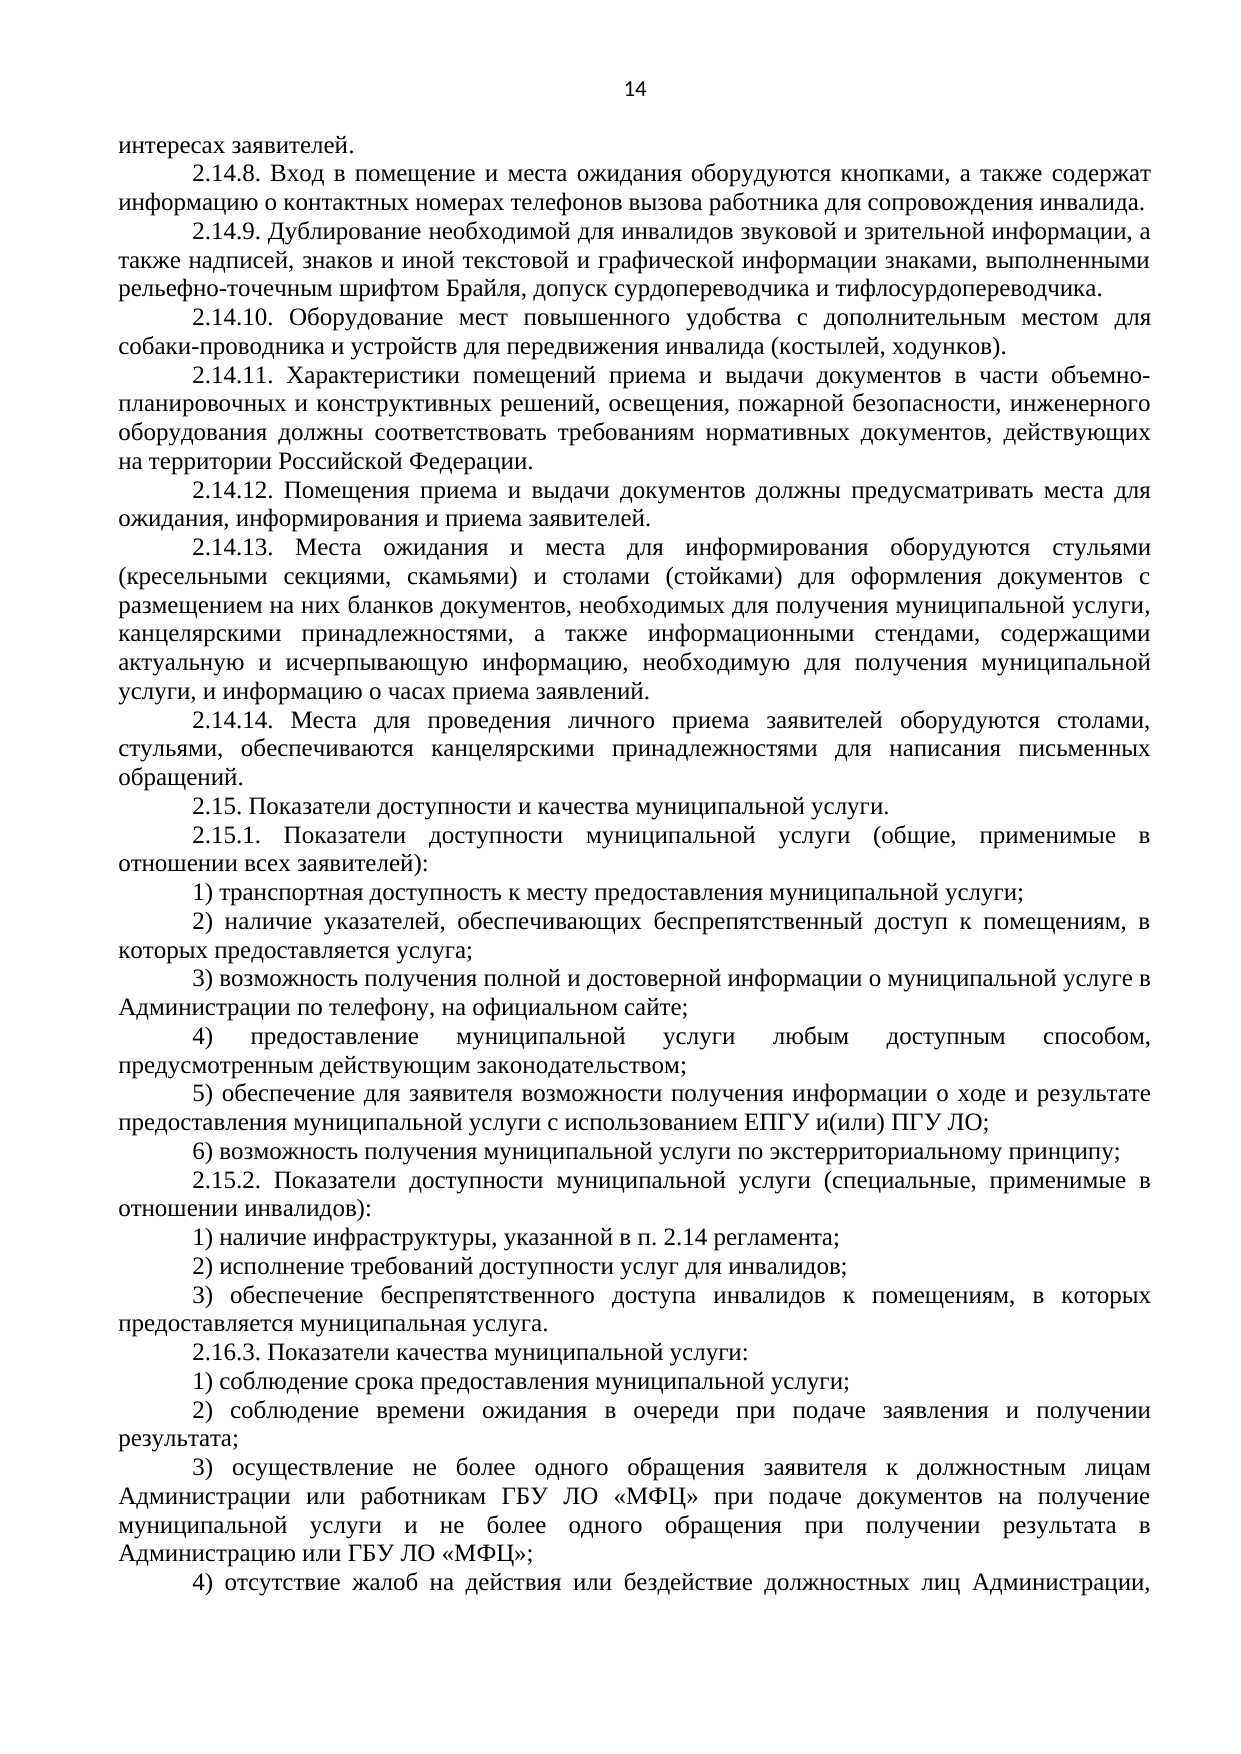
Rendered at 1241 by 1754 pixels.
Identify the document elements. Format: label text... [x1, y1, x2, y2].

text 2.16.3. Показатели качества муниципальной услуги: [118, 1337, 1152, 1366]
text 2.14.8. Вход в помещение и места ожидания оборудуются кнопками, а также содержат информацию о контактных номерах телефонов вызова работника для сопровождения инвалида. [118, 158, 1152, 216]
text 4) предоставление муниципальной услуги любым доступным способом, предусмотренным действующим законодательством; [118, 1021, 1152, 1078]
text 5) обеспечение для заявителя возможности получения информации о ходе и результате предоставления муниципальной услуги с использованием ЕПГУ и(или) ПГУ ЛО; [118, 1078, 1152, 1136]
text 2.15.2. Показатели доступности муниципальной услуги (специальные, применимые в отношении инвалидов): [118, 1165, 1152, 1222]
text 2.14.12. Помещения приема и выдачи документов должны предусматривать места для ожидания, информирования и приема заявителей. [118, 475, 1152, 532]
text 1) соблюдение срока предоставления муниципальной услуги; [118, 1366, 1152, 1395]
text 3) осуществление не более одного обращения заявителя к должностным лицам Администрации или работникам ГБУ ЛО «МФЦ» при подаче документов на получение муниципальной услуги и не более одного обращения при получении результата в Администрацию или ГБУ ЛО «МФЦ»; [118, 1452, 1152, 1567]
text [118, 130, 1152, 158]
text 2.14.14. Места для проведения личного приема заявителей оборудуются столами, стульями, обеспечиваются канцелярскими принадлежностями для написания письменных обращений. [118, 705, 1152, 791]
text 2.14.11. Характеристики помещений приема и выдачи документов в части объемно-планировочных и конструктивных решений, освещения, пожарной безопасности, инженерного оборудования должны соответствовать требованиям нормативных документов, действующих на территории Российской Федерации. [118, 360, 1152, 475]
text 2) наличие указателей, обеспечивающих беспрепятственный доступ к помещениям, в которых предоставляется услуга; [118, 906, 1152, 963]
text 1) транспортная доступность к месту предоставления муниципальной услуги; [118, 877, 1152, 906]
text 2) соблюдение времени ожидания в очереди при подаче заявления и получении результата; [118, 1395, 1152, 1452]
text 2.14.9. Дублирование необходимой для инвалидов звуковой и зрительной информации, а также надписей, знаков и иной текстовой и графической информации знаками, выполненными рельефно-точечным шрифтом Брайля, допуск сурдопереводчика и тифлосурдопереводчика. [118, 216, 1152, 302]
text 2.15.1. Показатели доступности муниципальной услуги (общие, применимые в отношении всех заявителей): [118, 820, 1152, 877]
text 2.14.10. Оборудование мест повышенного удобства с дополнительным местом для собаки-проводника и устройств для передвижения инвалида (костылей, ходунков). [118, 302, 1152, 360]
text 2) исполнение требований доступности услуг для инвалидов; [118, 1251, 1152, 1280]
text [118, 1567, 1152, 1596]
text 3) возможность получения полной и достоверной информации о муниципальной услуге в Администрации по телефону, на официальном сайте; [118, 963, 1152, 1021]
text 3) обеспечение беспрепятственного доступа инвалидов к помещениям, в которых предоставляется муниципальная услуга. [118, 1280, 1152, 1337]
text 6) возможность получения муниципальной услуги по экстерриториальному принципу; [118, 1136, 1152, 1165]
text 1) наличие инфраструктуры, указанной в п. 2.14 регламента; [118, 1222, 1152, 1251]
text 2.15. Показатели доступности и качества муниципальной услуги. [118, 791, 1152, 820]
text 2.14.13. Места ожидания и места для информирования оборудуются стульями (кресельными секциями, скамьями) и столами (стойками) для оформления документов с размещением на них бланков документов, необходимых для получения муниципальной услуги, канцелярскими принадлежностями, а также информационными стендами, содержащими актуальную и исчерпывающую информацию, необходимую для получения муниципальной услуги, и информацию о часах приема заявлений. [118, 532, 1152, 705]
